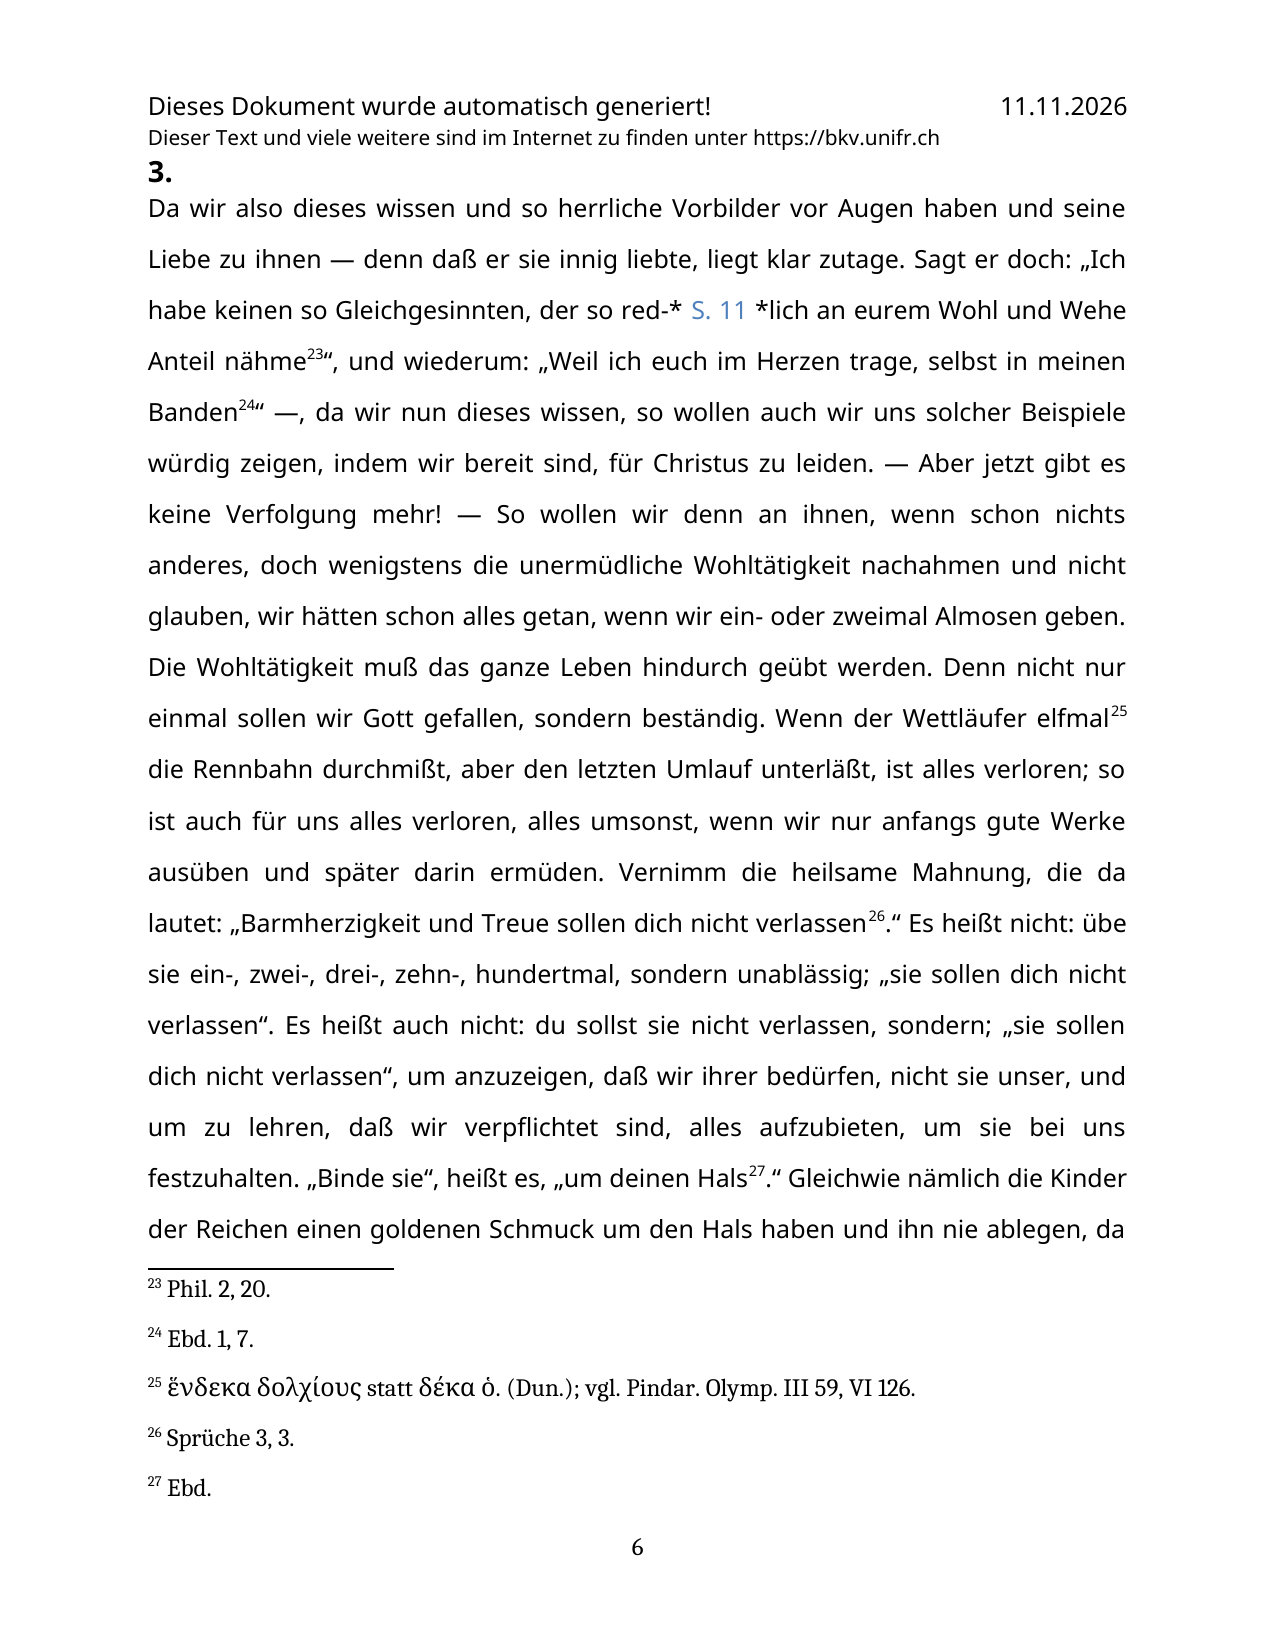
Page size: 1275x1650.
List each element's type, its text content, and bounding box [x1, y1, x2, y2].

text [148, 191, 1127, 1246]
subtitle 3. [148, 151, 1127, 191]
